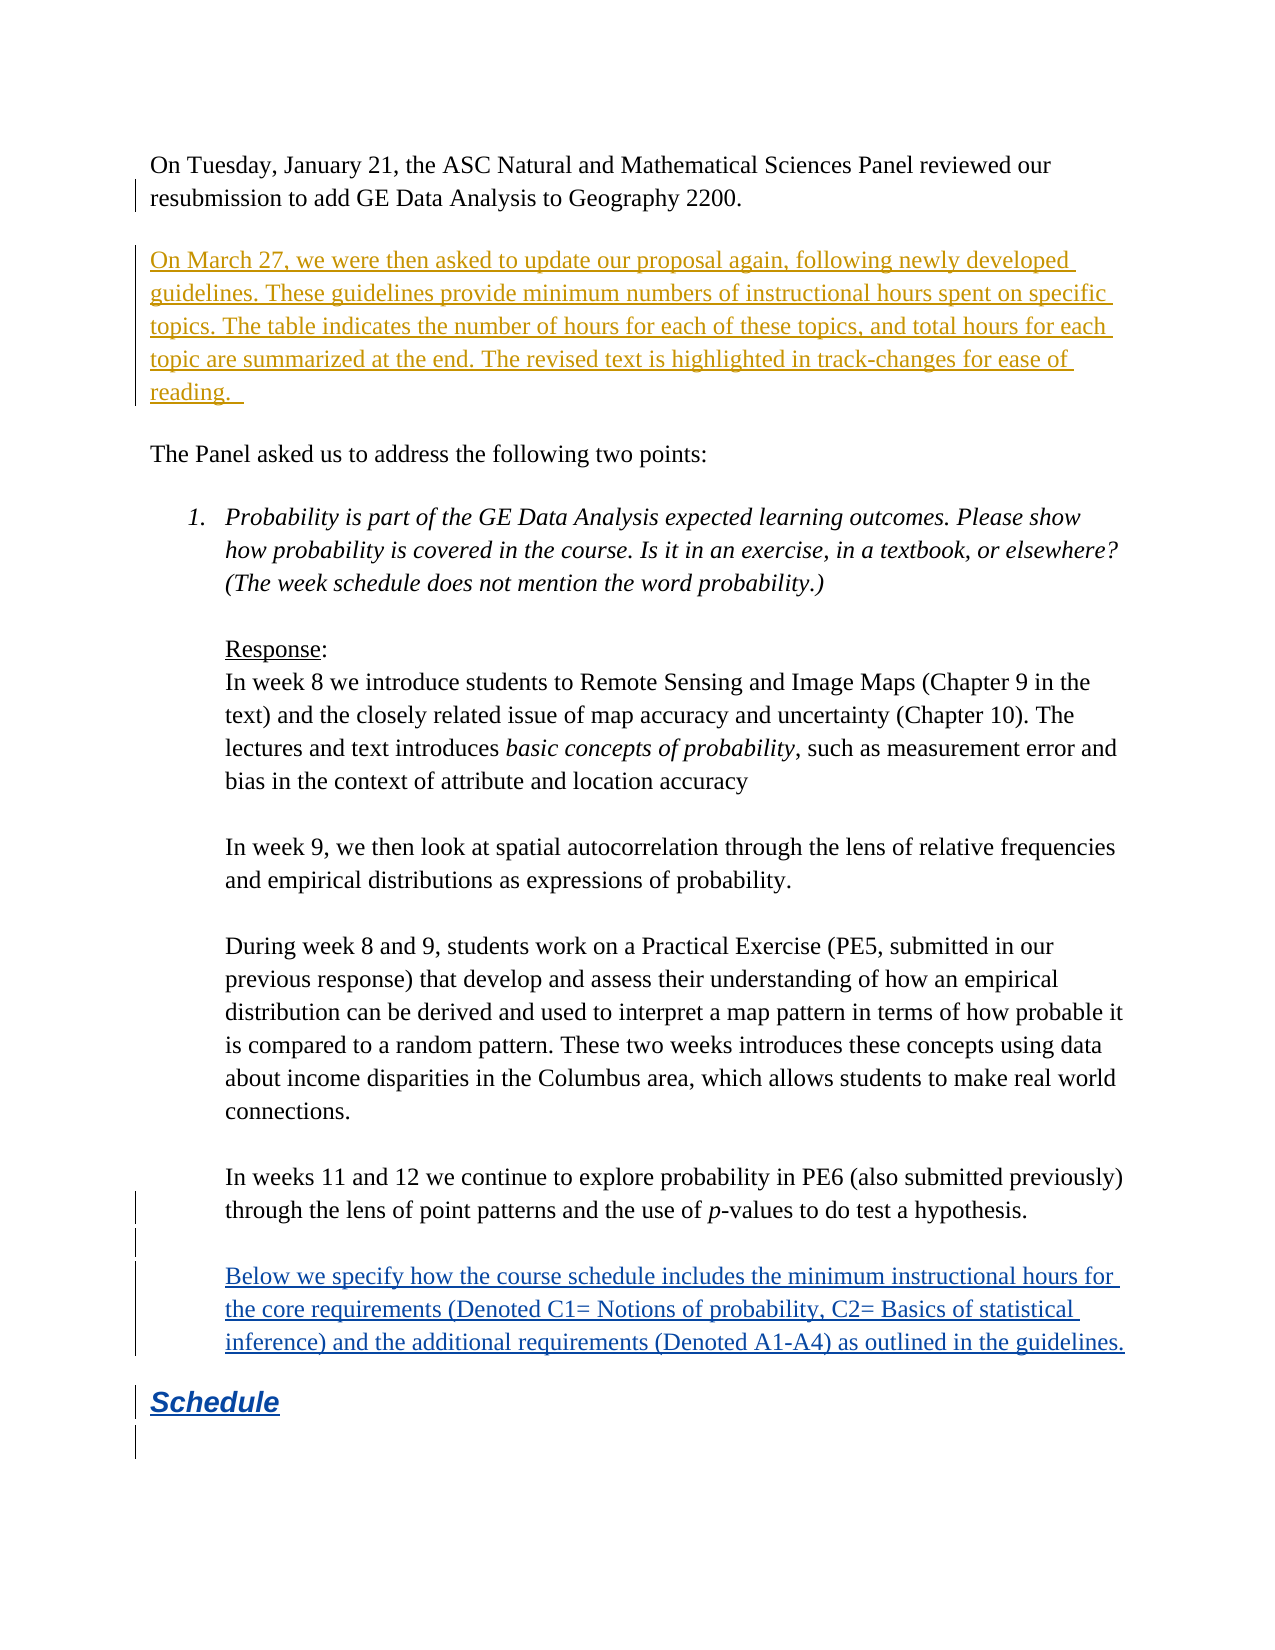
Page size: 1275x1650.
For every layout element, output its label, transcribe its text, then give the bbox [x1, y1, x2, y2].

list In week 8 we introduce students to Remote Sensing and Image Maps (Chapter 9 in the text) and the closely related issue of map accuracy and uncertainty (Chapter 10). The lectures and text introduces basic concepts of probability, such as measurement error and bias in the context of attribute and location accuracy [225, 667, 1125, 794]
list During week 8 and 9, students work on a Practical Exercise (PE5, submitted in our previous response) that develop and assess their understanding of how an empirical distribution can be derived and used to interpret a map pattern in terms of how probable it is compared to a random pattern. These two weeks introduces these concepts using data about income disparities in the Columbus area, which allows students to make real world connections. [225, 931, 1125, 1125]
text On Tuesday, January 21, the ASC Natural and Mathematical Sciences Panel reviewed our resubmission to add GE Data Analysis to Geography 2200. [150, 150, 1125, 212]
list In weeks 11 and 12 we continue to explore probability in PE6 (also submitted previously) through the lens of point patterns and the use of p-values to do test a hypothesis. [225, 1162, 1125, 1224]
list Response: [225, 634, 1125, 662]
text The Panel asked us to address the following two points: [150, 439, 1125, 468]
list Probability is part of the GE Data Analysis expected learning outcomes. Please show how probability is covered in the course. Is it in an exercise, in a textbook, or elsewhere? (The week schedule does not mention the word probability.) [187, 502, 1125, 596]
list In week 9, we then look at spatial autocorrelation through the lens of relative frequencies and empirical distributions as expressions of probability. [225, 832, 1125, 894]
